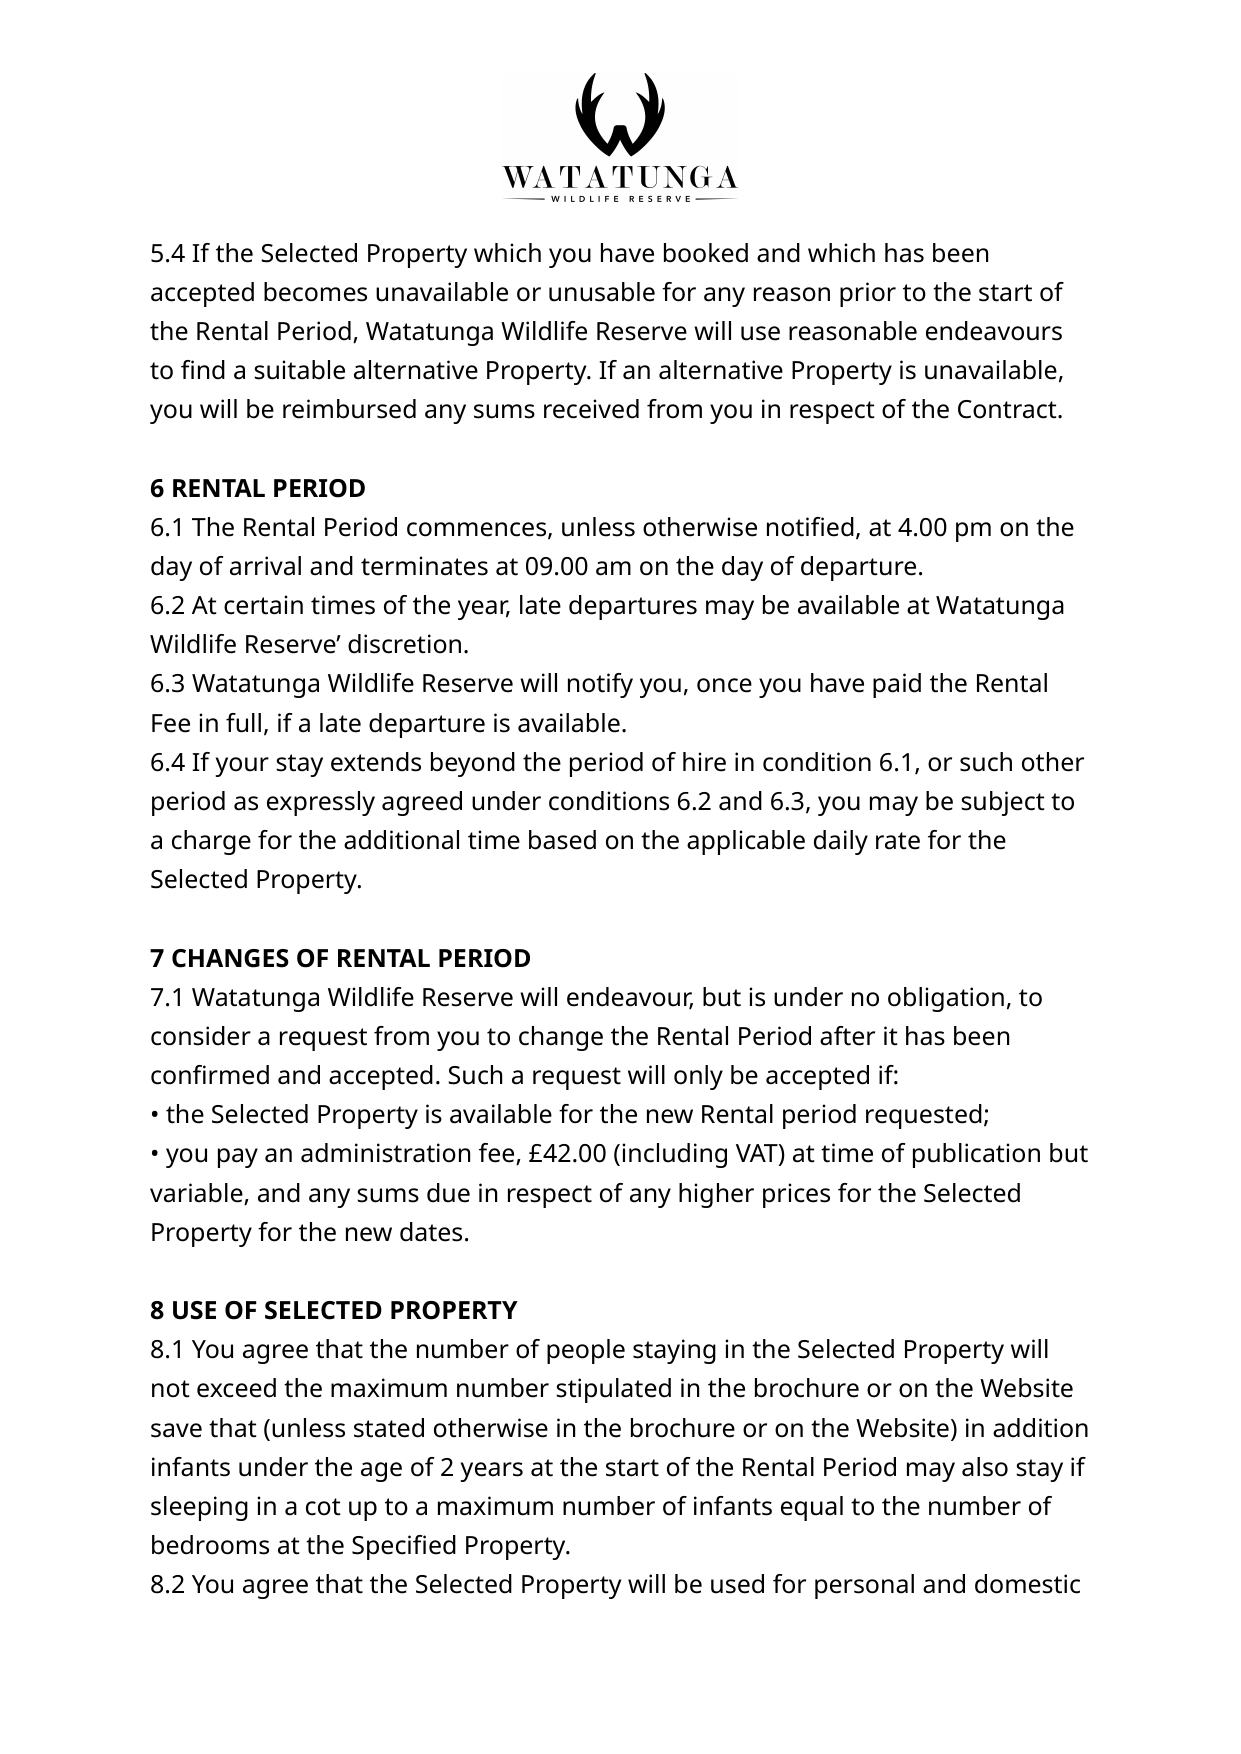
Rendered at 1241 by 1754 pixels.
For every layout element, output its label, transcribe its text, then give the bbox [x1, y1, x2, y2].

picture [502, 73, 739, 202]
